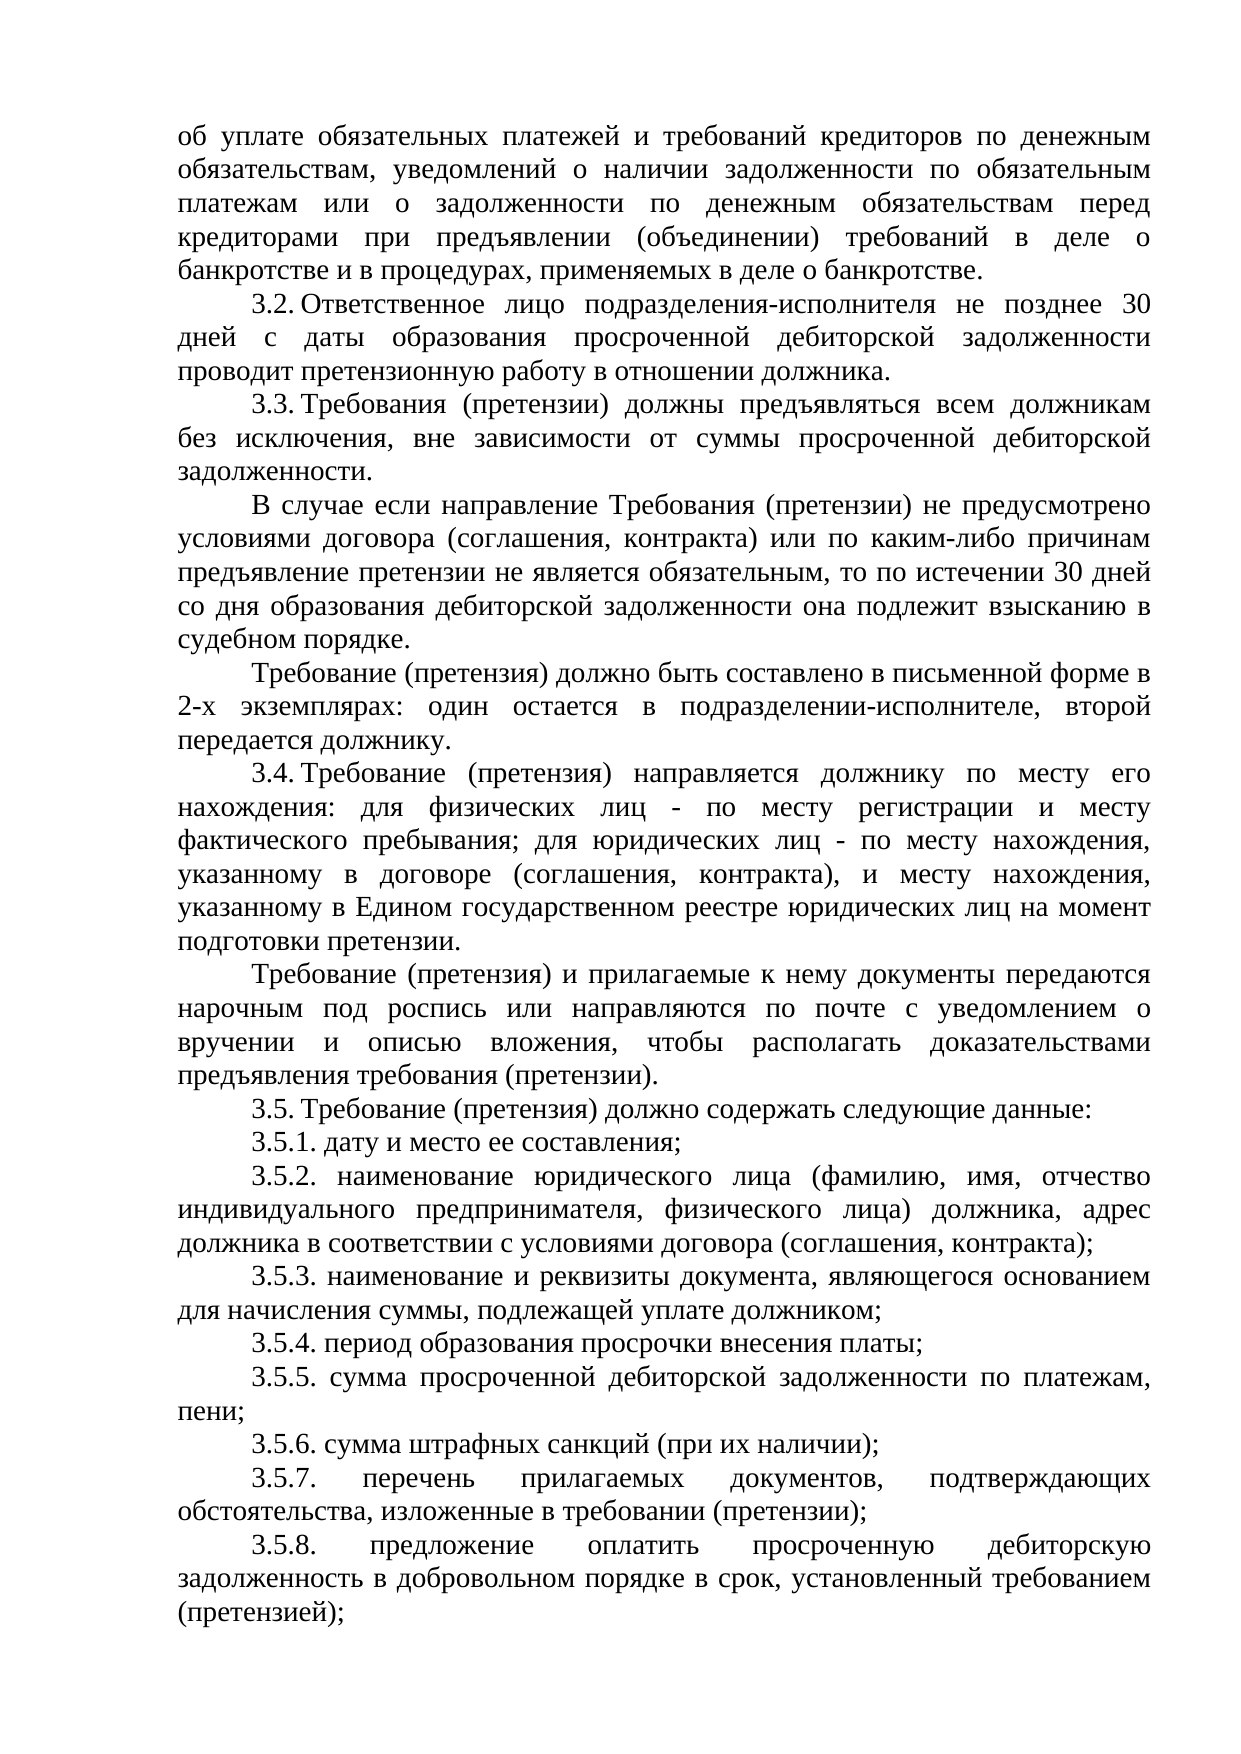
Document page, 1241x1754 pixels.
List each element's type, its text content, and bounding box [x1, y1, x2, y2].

text 3.5.3. наименование и реквизиты документа, являющегося основанием для начисления суммы, подлежащей уплате должником; [177, 1258, 1152, 1326]
text 3.3. Требования (претензии) должны предъявляться всем должникам без исключения, вне зависимости от суммы просроченной дебиторской задолженности. [177, 386, 1152, 487]
text 3.5.4. период образования просрочки внесения платы; [177, 1326, 1152, 1359]
text 3.5.1. дату и место ее составления; [177, 1124, 1152, 1158]
text 3.5.7. перечень прилагаемых документов, подтверждающих обстоятельства, изложенные в требовании (претензии); [177, 1460, 1152, 1527]
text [177, 118, 1152, 286]
text 3.5.8. предложение оплатить просроченную дебиторскую задолженность в добровольном порядке в срок, установленный требованием (претензией); [177, 1527, 1152, 1627]
text 3.5.6. сумма штрафных санкций (при их наличии); [177, 1426, 1152, 1460]
text 3.5.2. наименование юридического лица (фамилию, имя, отчество индивидуального предпринимателя, физического лица) должника, адрес должника в соответствии с условиями договора (соглашения, контракта); [177, 1158, 1152, 1258]
text В случае если направление Требования (претензии) не предусмотрено условиями договора (соглашения, контракта) или по каким-либо причинам предъявление претензии не является обязательным, то по истечении 30 дней со дня образования дебиторской задолженности она подлежит взысканию в судебном порядке. [177, 487, 1152, 655]
text Требование (претензия) и прилагаемые к нему документы передаются нарочным под роспись или направляются по почте с уведомлением о вручении и описью вложения, чтобы располагать доказательствами предъявления требования (претензии). [177, 957, 1152, 1091]
text 3.5. Требование (претензия) должно содержать следующие данные: [177, 1091, 1152, 1124]
text 3.2. Ответственное лицо подразделения-исполнителя не позднее 30 дней с даты образования просроченной дебиторской задолженности проводит претензионную работу в отношении должника. [177, 286, 1152, 386]
text 3.5.5. сумма просроченной дебиторской задолженности по платежам, пени; [177, 1359, 1152, 1426]
text Требование (претензия) должно быть составлено в письменной форме в 2-х экземплярах: один остается в подразделении-исполнителе, второй передается должнику. [177, 655, 1152, 755]
text 3.4. Требование (претензия) направляется должнику по месту его нахождения: для физических лиц - по месту регистрации и месту фактического пребывания; для юридических лиц - по месту нахождения, указанному в договоре (соглашения, контракта), и месту нахождения, указанному в Едином государственном реестре юридических лиц на момент подготовки претензии. [177, 755, 1152, 957]
